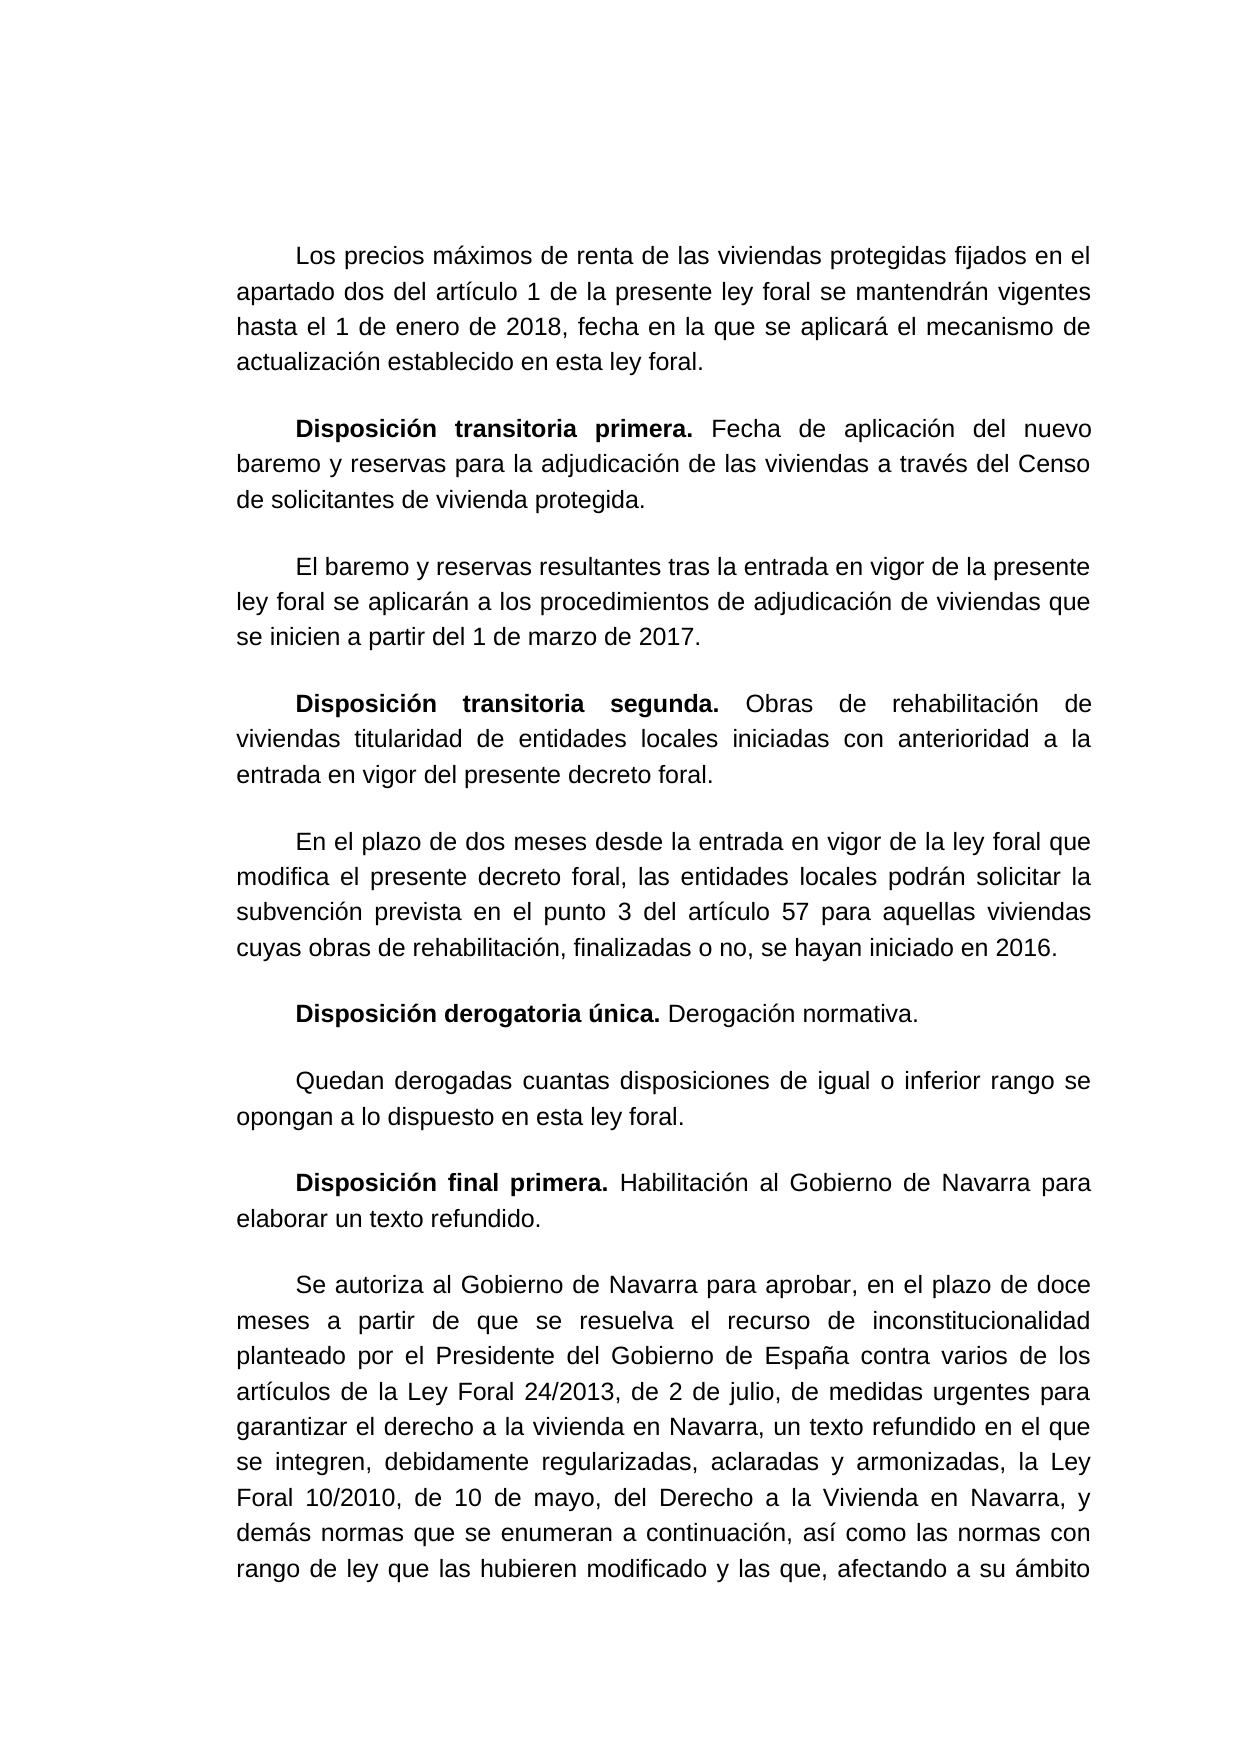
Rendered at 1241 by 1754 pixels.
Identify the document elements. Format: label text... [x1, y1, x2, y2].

text Disposición derogatoria única. Derogación normativa. [236, 994, 1092, 1030]
text Disposición transitoria segunda. Obras de rehabilitación de viviendas titularidad de entidades locales iniciadas con anterioridad a la entrada en vigor del presente decreto foral. [236, 684, 1092, 790]
text El baremo y reservas resultantes tras la entrada en vigor de la presente ley foral se aplicarán a los procedimientos de adjudicación de viviendas que se inicien a partir del 1 de marzo de 2017. [74, 547, 1092, 653]
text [236, 1265, 1092, 1584]
text Los precios máximos de renta de las viviendas protegidas fijados en el apartado dos del artículo 1 de la presente ley foral se mantendrán vigentes hasta el 1 de enero de 2018, fecha en la que se aplicará el mecanismo de actualización establecido en esta ley foral. [236, 236, 1092, 378]
text Quedan derogadas cuantas disposiciones de igual o inferior rango se opongan a lo dispuesto en esta ley foral. [236, 1061, 1092, 1132]
text Disposición final primera. Habilitación al Gobierno de Navarra para elaborar un texto refundido. [236, 1163, 1092, 1234]
text Disposición transitoria primera. Fecha de aplicación del nuevo baremo y reservas para la adjudicación de las viviendas a través del Censo de solicitantes de vivienda protegida. [236, 409, 1092, 515]
text En el plazo de dos meses desde la entrada en vigor de la ley foral que modifica el presente decreto foral, las entidades locales podrán solicitar la subvención prevista en el punto 3 del artículo 57 para aquellas viviendas cuyas obras de rehabilitación, finalizadas o no, se hayan iniciado en 2016. [236, 822, 1092, 963]
